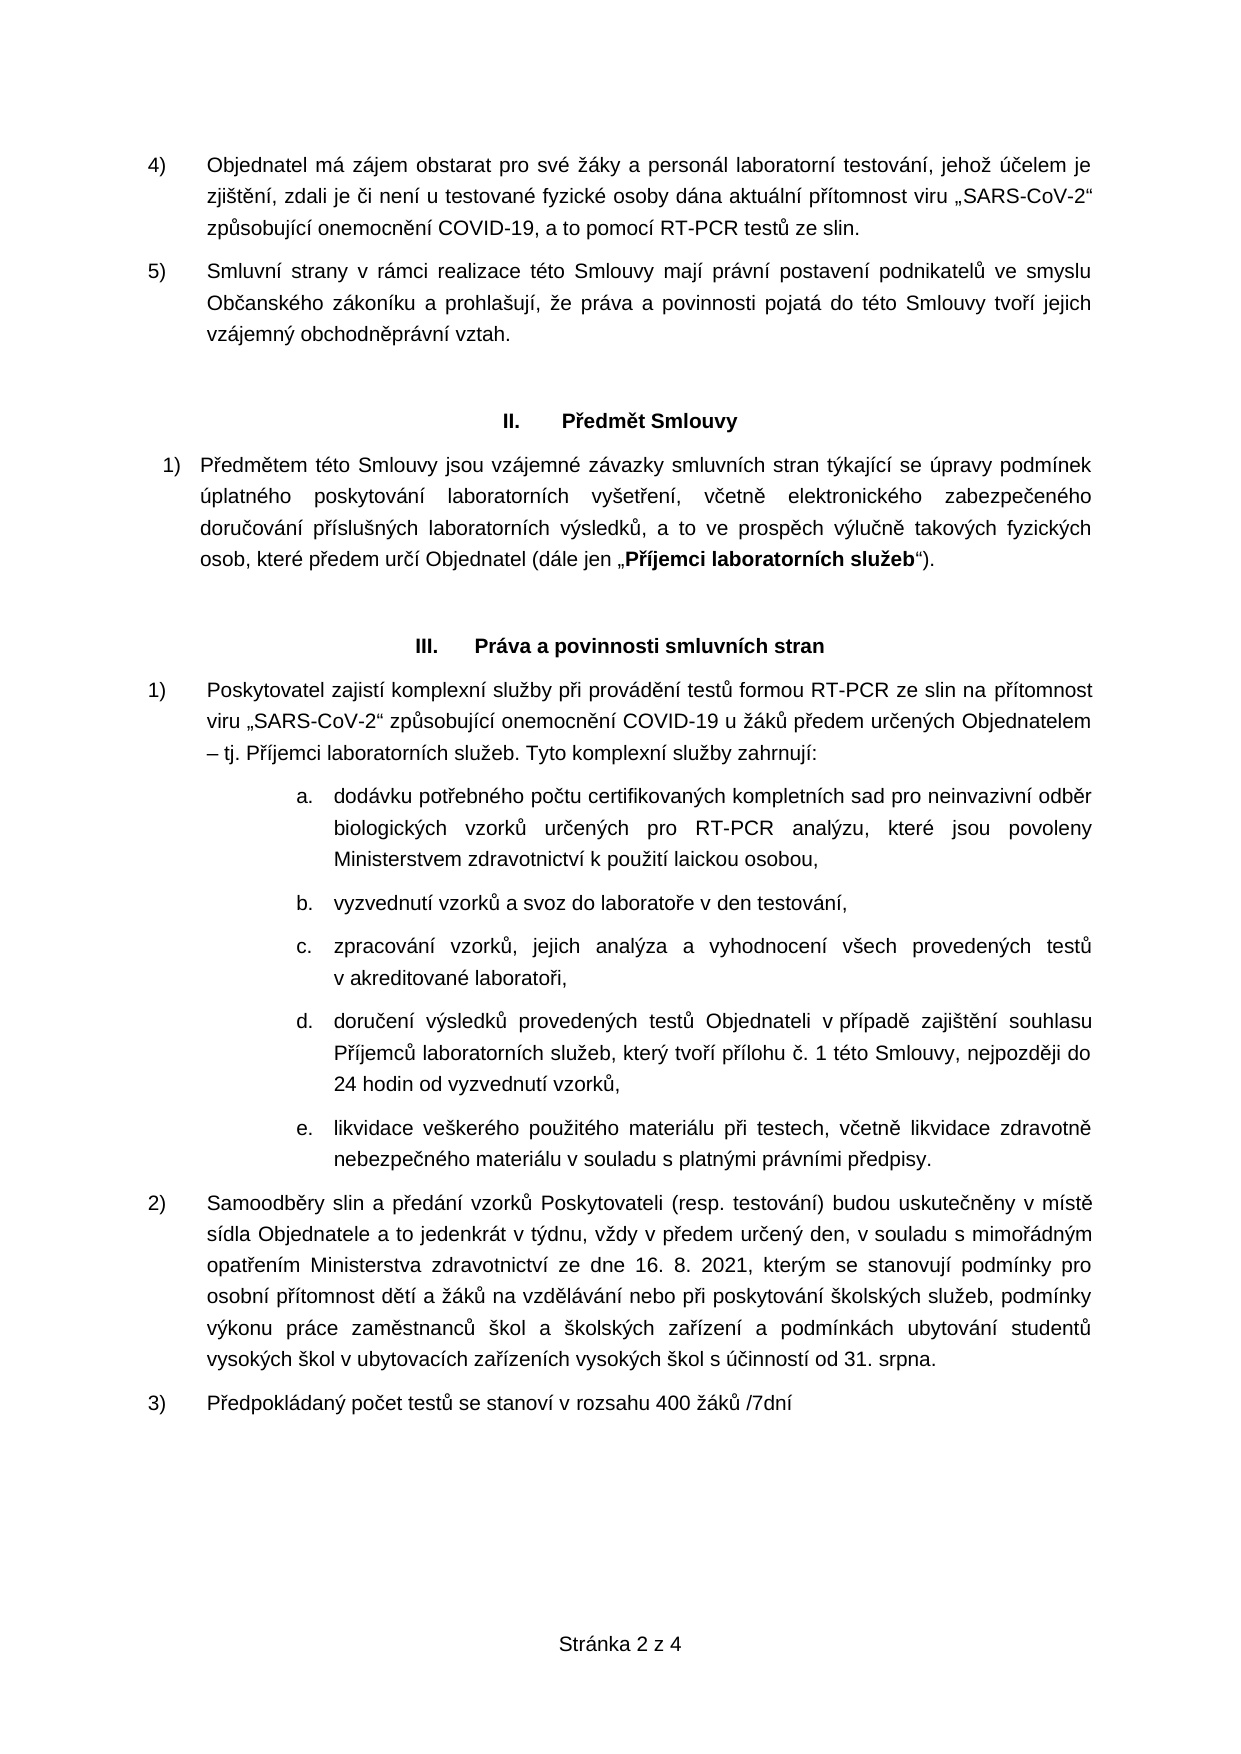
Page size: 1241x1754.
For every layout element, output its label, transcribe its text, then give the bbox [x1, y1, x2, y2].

list doručení výsledků provedených testů Objednateli v případě zajištění souhlasu Příjemců laboratorních služeb, který tvoří přílohu č. 1 této Smlouvy, nejpozději do 24 hodin od vyzvednutí vzorků, [296, 1004, 1093, 1098]
list likvidace veškerého použitého materiálu při testech, včetně likvidace zdravotně nebezpečného materiálu v souladu s platnými právními předpisy. [296, 1110, 1093, 1173]
list Předmět Smlouvy [148, 404, 1093, 435]
list Poskytovatel zajistí komplexní služby při provádění testů formou RT-PCR ze slin na přítomnost viru „SARS-CoV-2“ způsobující onemocnění COVID-19 u žáků předem určených Objednatelem – tj. Příjemci laboratorních služeb. Tyto komplexní služby zahrnují: [148, 673, 1093, 766]
list zpracování vzorků, jejich analýza a vyhodnocení všech provedených testů v akreditované laboratoři, [296, 929, 1093, 991]
list vyzvednutí vzorků a svoz do laboratoře v den testování, [296, 885, 1093, 916]
list Samoodběry slin a předání vzorků Poskytovateli (resp. testování) budou uskutečněny v místě sídla Objednatele a to jedenkrát v týdnu, vždy v předem určený den, v souladu s mimořádným opatřením Ministerstva zdravotnictví ze dne 16. 8. 2021, kterým se stanovují podmínky pro osobní přítomnost dětí a žáků na vzdělávání nebo při poskytování školských služeb, podmínky výkonu práce zaměstnanců škol a školských zařízení a podmínkách ubytování studentů vysokých škol v ubytovacích zařízeních vysokých škol s účinností od 31. srpna. [148, 1185, 1093, 1373]
list Předmětem této Smlouvy jsou vzájemné závazky smluvních stran týkající se úpravy podmínek úplatného poskytování laboratorních vyšetření, včetně elektronického zabezpečeného doručování příslušných laboratorních výsledků, a to ve prospěch výlučně takových fyzických osob, které předem určí Objednatel (dále jen „Příjemci laboratorních služeb“). [162, 448, 1093, 573]
list Smluvní strany v rámci realizace této Smlouvy mají právní postavení podnikatelů ve smyslu Občanského zákoníku a prohlašují, že práva a povinnosti pojatá do této Smlouvy tvoří jejich vzájemný obchodněprávní vztah. [148, 254, 1093, 348]
list Práva a povinnosti smluvních stran [148, 629, 1093, 660]
list dodávku potřebného počtu certifikovaných kompletních sad pro neinvazivní odběr biologických vzorků určených pro RT-PCR analýzu, které jsou povoleny Ministerstvem zdravotnictví k použití laickou osobou, [296, 779, 1093, 873]
list Objednatel má zájem obstarat pro své žáky a personál laboratorní testování, jehož účelem je zjištění, zdali je či není u testované fyzické osoby dána aktuální přítomnost viru „SARS-CoV-2“ způsobující onemocnění COVID-19, a to pomocí RT-PCR testů ze slin. [148, 148, 1093, 241]
list Předpokládaný počet testů se stanoví v rozsahu 400 žáků /7dní [148, 1385, 1093, 1416]
